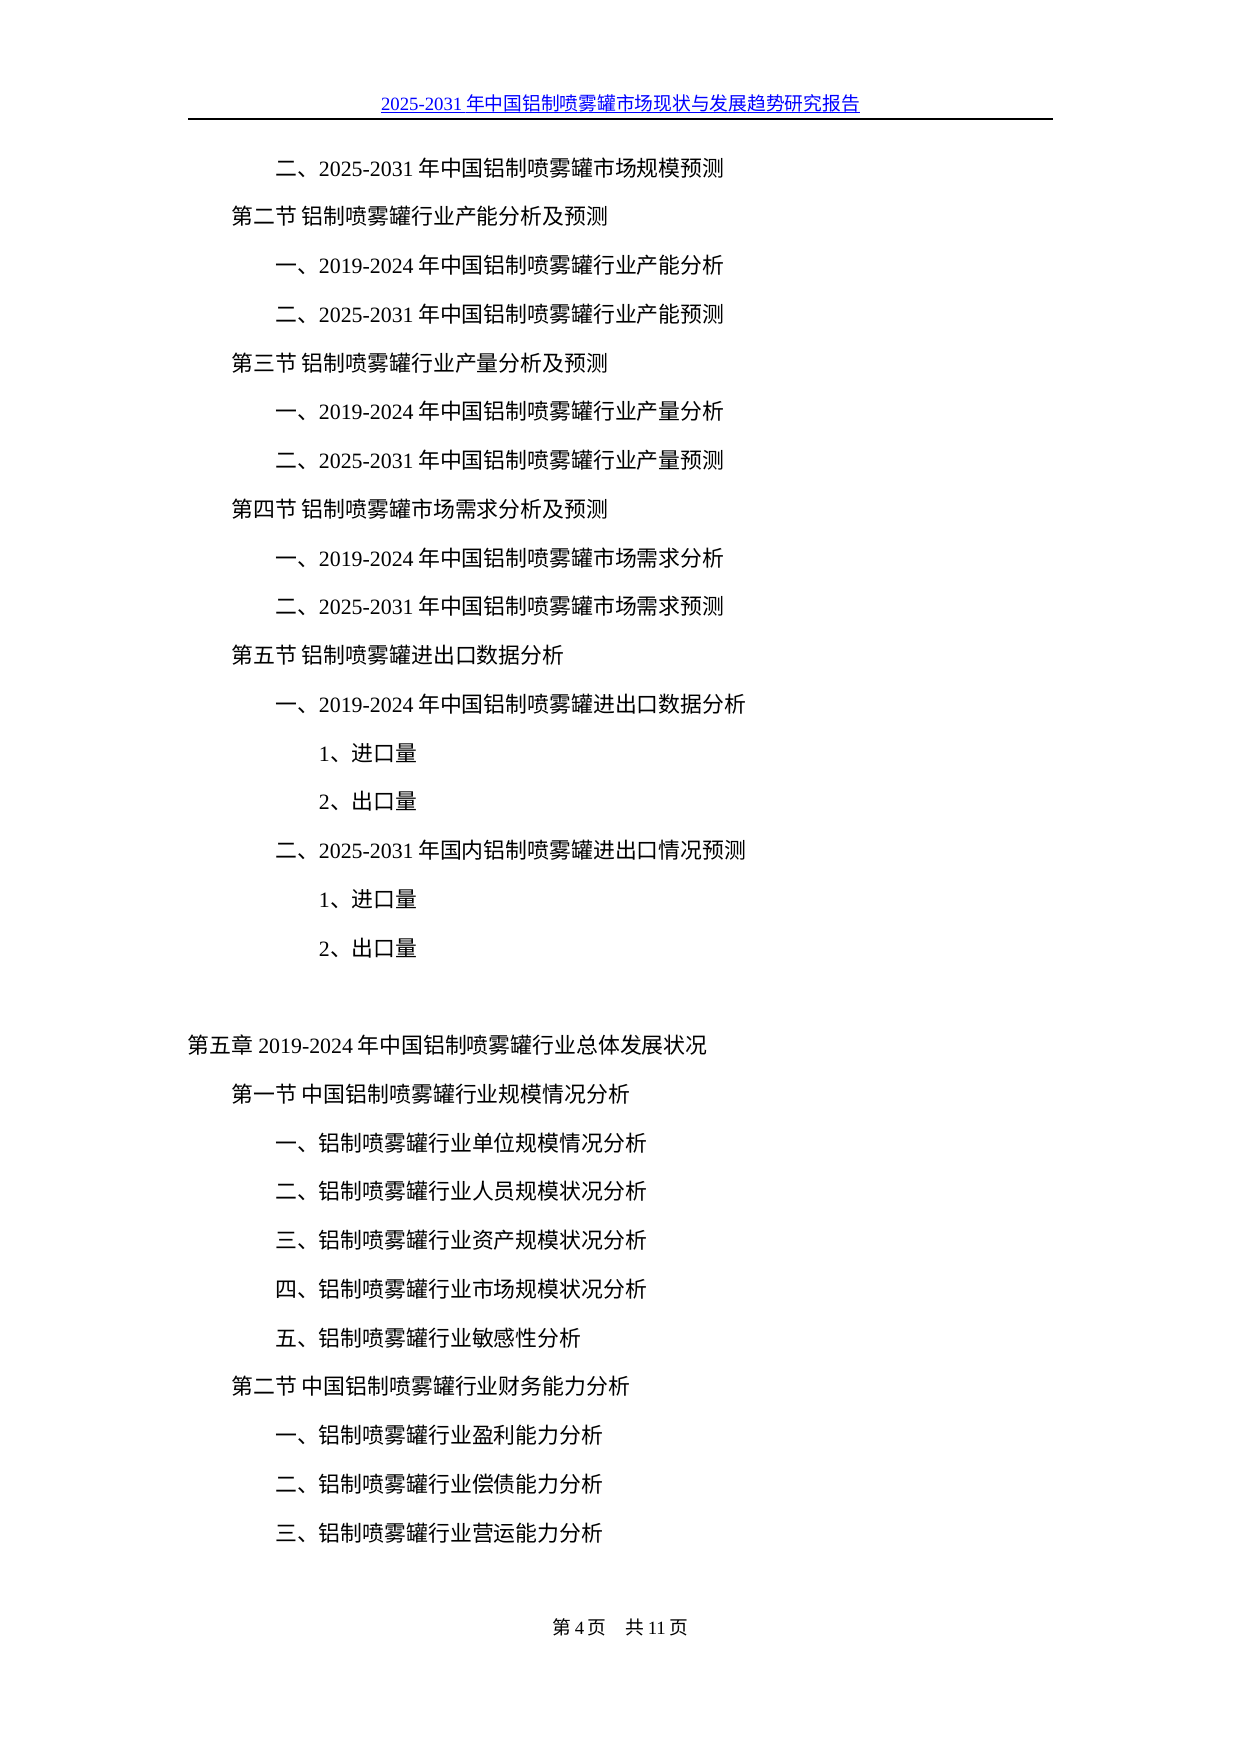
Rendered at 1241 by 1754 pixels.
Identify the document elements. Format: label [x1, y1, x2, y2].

text [187, 150, 1053, 1548]
